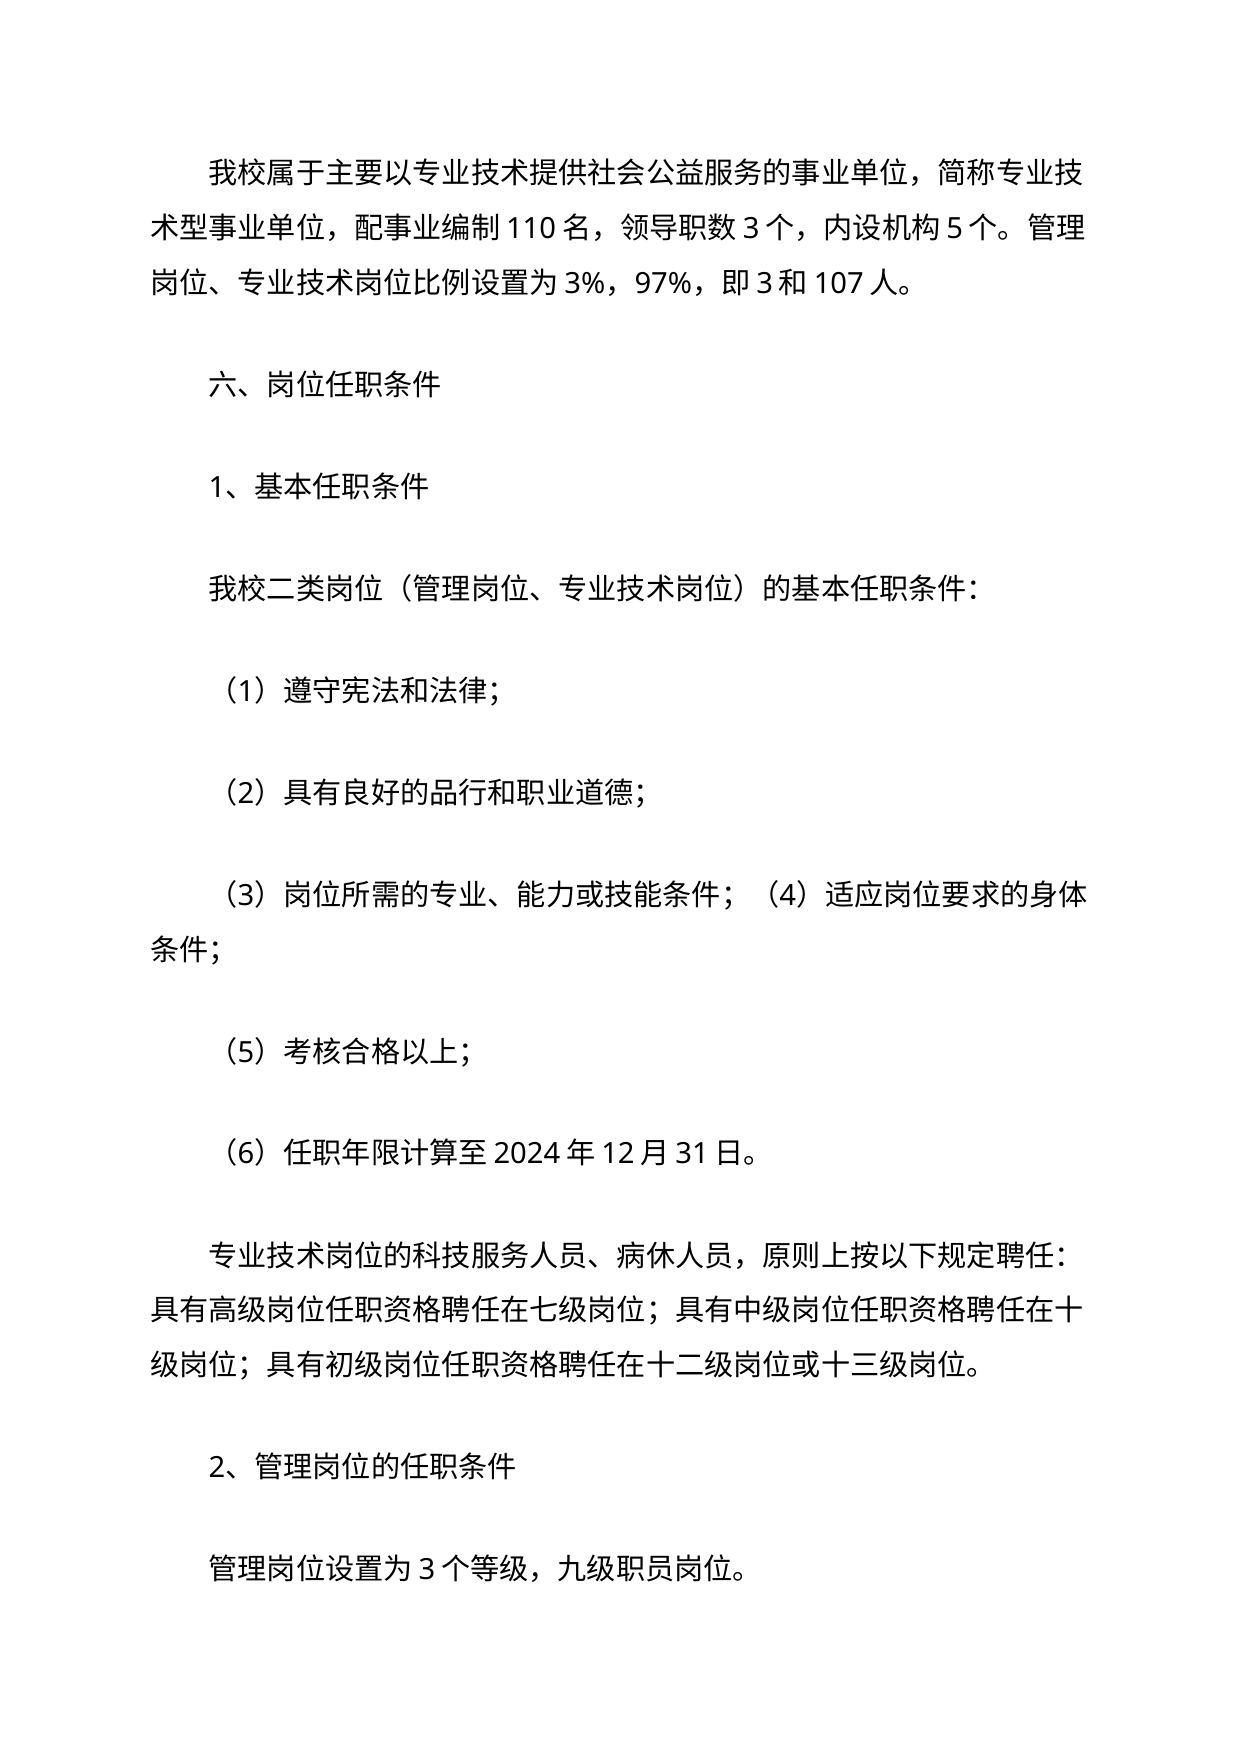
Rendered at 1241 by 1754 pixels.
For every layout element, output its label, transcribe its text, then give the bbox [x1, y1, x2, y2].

text （1）遵守宪法和法律； [150, 667, 1090, 710]
text （3）岗位所需的专业、能力或技能条件；（4）适应岗位要求的身体条件； [150, 871, 1090, 969]
text 六、岗位任职条件 [150, 362, 1090, 404]
text （2）具有良好的品行和职业道德； [150, 769, 1090, 812]
text 我校属于主要以专业技术提供社会公益服务的事业单位，简称专业技术型事业单位，配事业编制110名，领导职数3个，内设机构5个。管理岗位、专业技术岗位比例设置为3%，97%，即3和107人。 [150, 150, 1090, 302]
text 我校二类岗位（管理岗位、专业技术岗位）的基本任职条件： [150, 566, 1090, 608]
text （5）考核合格以上； [150, 1028, 1090, 1071]
text 1、基本任职条件 [150, 464, 1090, 506]
text 2、管理岗位的任职条件 [150, 1444, 1090, 1486]
text （6）任职年限计算至2024年12月31日。 [150, 1130, 1090, 1172]
text 管理岗位设置为3个等级，九级职员岗位。 [150, 1546, 1090, 1588]
text 专业技术岗位的科技服务人员、病休人员，原则上按以下规定聘任：具有高级岗位任职资格聘任在七级岗位；具有中级岗位任职资格聘任在十级岗位；具有初级岗位任职资格聘任在十二级岗位或十三级岗位。 [150, 1232, 1090, 1384]
